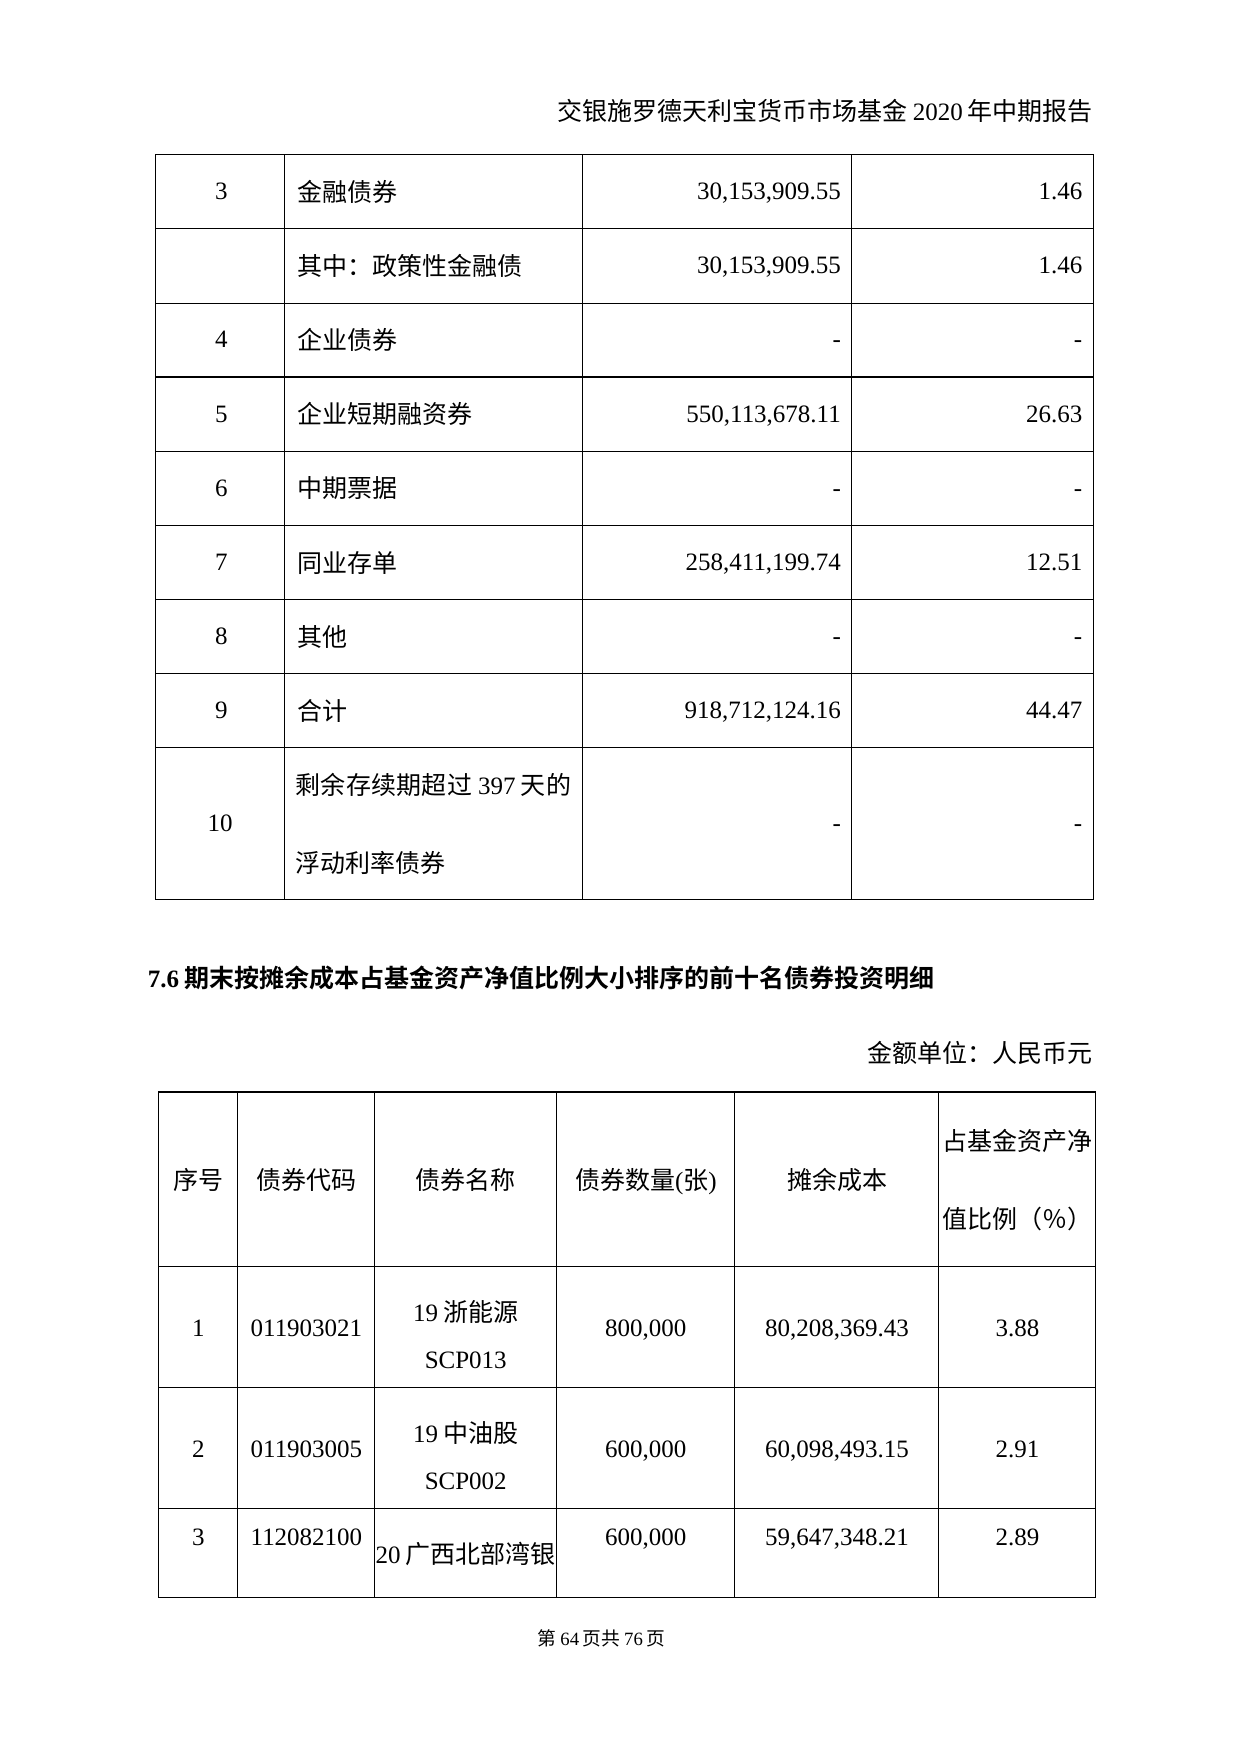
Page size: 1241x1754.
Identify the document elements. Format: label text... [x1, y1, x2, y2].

table_cell 金融债券 [285, 155, 582, 228]
table_cell - [852, 600, 1093, 673]
table_cell 3.88 [939, 1267, 1095, 1387]
table_cell - [852, 304, 1093, 376]
table_cell 600,000 [557, 1509, 734, 1597]
table_header 债券代码 [238, 1093, 374, 1266]
table_cell 19中油股SCP002 [375, 1388, 556, 1508]
table_cell 59,647,348.21 [735, 1509, 938, 1597]
table_cell - [852, 452, 1093, 524]
table_cell - [583, 600, 851, 673]
table_cell 3 [159, 1509, 237, 1597]
table_cell 3 [156, 155, 284, 228]
table_cell 同业存单 [285, 526, 582, 599]
table_header 债券名称 [375, 1093, 556, 1266]
table_cell 80,208,369.43 [735, 1267, 938, 1387]
table_cell 2.91 [939, 1388, 1095, 1508]
table_cell 剩余存续期超过397天的浮动利率债券 [285, 748, 582, 899]
table_cell 4 [156, 304, 284, 376]
table_cell 10 [156, 748, 284, 899]
table_header 占基金资产净值比例（％） [939, 1093, 1095, 1266]
table_cell 企业债券 [285, 304, 582, 376]
table_cell - [852, 748, 1093, 899]
table_header 摊余成本 [735, 1093, 938, 1266]
table_cell 20广西北部湾银行CD207 [375, 1509, 556, 1597]
table_header 序号 [159, 1093, 237, 1266]
table_cell 550,113,678.11 [583, 378, 851, 451]
table_cell 2 [159, 1388, 237, 1508]
table_cell 2.89 [939, 1509, 1095, 1597]
table_cell 1 [159, 1267, 237, 1387]
table_cell 258,411,199.74 [583, 526, 851, 599]
table_cell 8 [156, 600, 284, 673]
table_cell 1.46 [852, 155, 1093, 228]
table_cell 26.63 [852, 378, 1093, 451]
table_cell 600,000 [557, 1388, 734, 1508]
subtitle 7.6期末按摊余成本占基金资产净值比例大小排序的前十名债券投资明细 [148, 944, 1092, 1009]
table_cell 5 [156, 378, 284, 451]
table_cell 6 [156, 452, 284, 524]
table_cell 112082100 [238, 1509, 374, 1597]
table_cell - [583, 452, 851, 524]
table_cell 12.51 [852, 526, 1093, 599]
table_cell 7 [156, 526, 284, 599]
table_cell 其他 [285, 600, 582, 673]
table_cell 1.46 [852, 229, 1093, 302]
table_cell 44.47 [852, 674, 1093, 747]
table_cell 其中：政策性金融债 [285, 229, 582, 302]
table_cell 19浙能源SCP013 [375, 1267, 556, 1387]
table_cell - [583, 304, 851, 376]
table_cell 30,153,909.55 [583, 229, 851, 302]
table_cell 918,712,124.16 [583, 674, 851, 747]
table_cell 中期票据 [285, 452, 582, 524]
table_cell 企业短期融资券 [285, 378, 582, 451]
table_header 债券数量(张) [557, 1093, 734, 1266]
table_cell 800,000 [557, 1267, 734, 1387]
text 金额单位：人民币元 [149, 1019, 1092, 1084]
table_cell 60,098,493.15 [735, 1388, 938, 1508]
table_cell 30,153,909.55 [583, 155, 851, 228]
table_cell 9 [156, 674, 284, 747]
table_cell 合计 [285, 674, 582, 747]
table_cell 011903005 [238, 1388, 374, 1508]
table_cell 011903021 [238, 1267, 374, 1387]
table_cell - [583, 748, 851, 899]
table_cell [156, 229, 284, 302]
